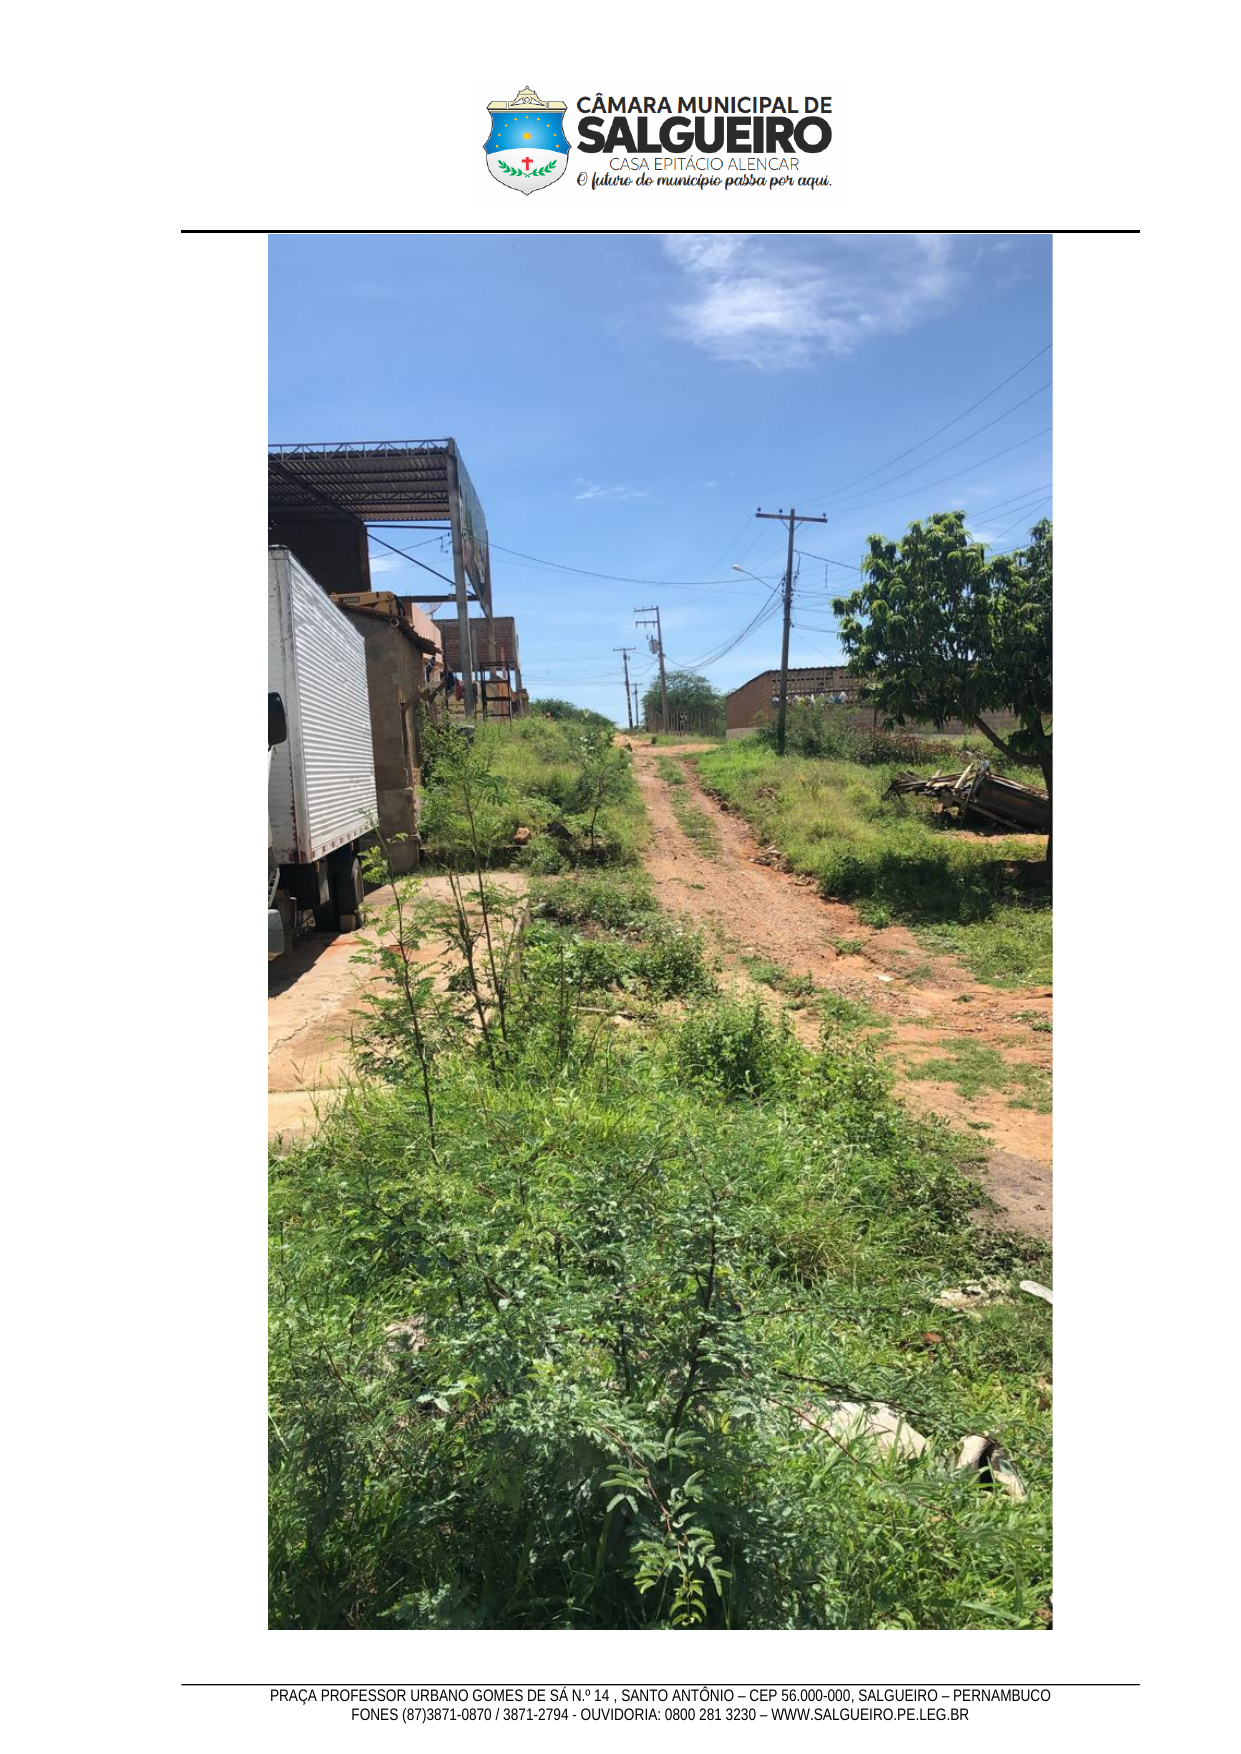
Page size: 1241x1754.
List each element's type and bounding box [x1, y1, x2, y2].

picture [268, 234, 1053, 1630]
picture [476, 78, 844, 206]
